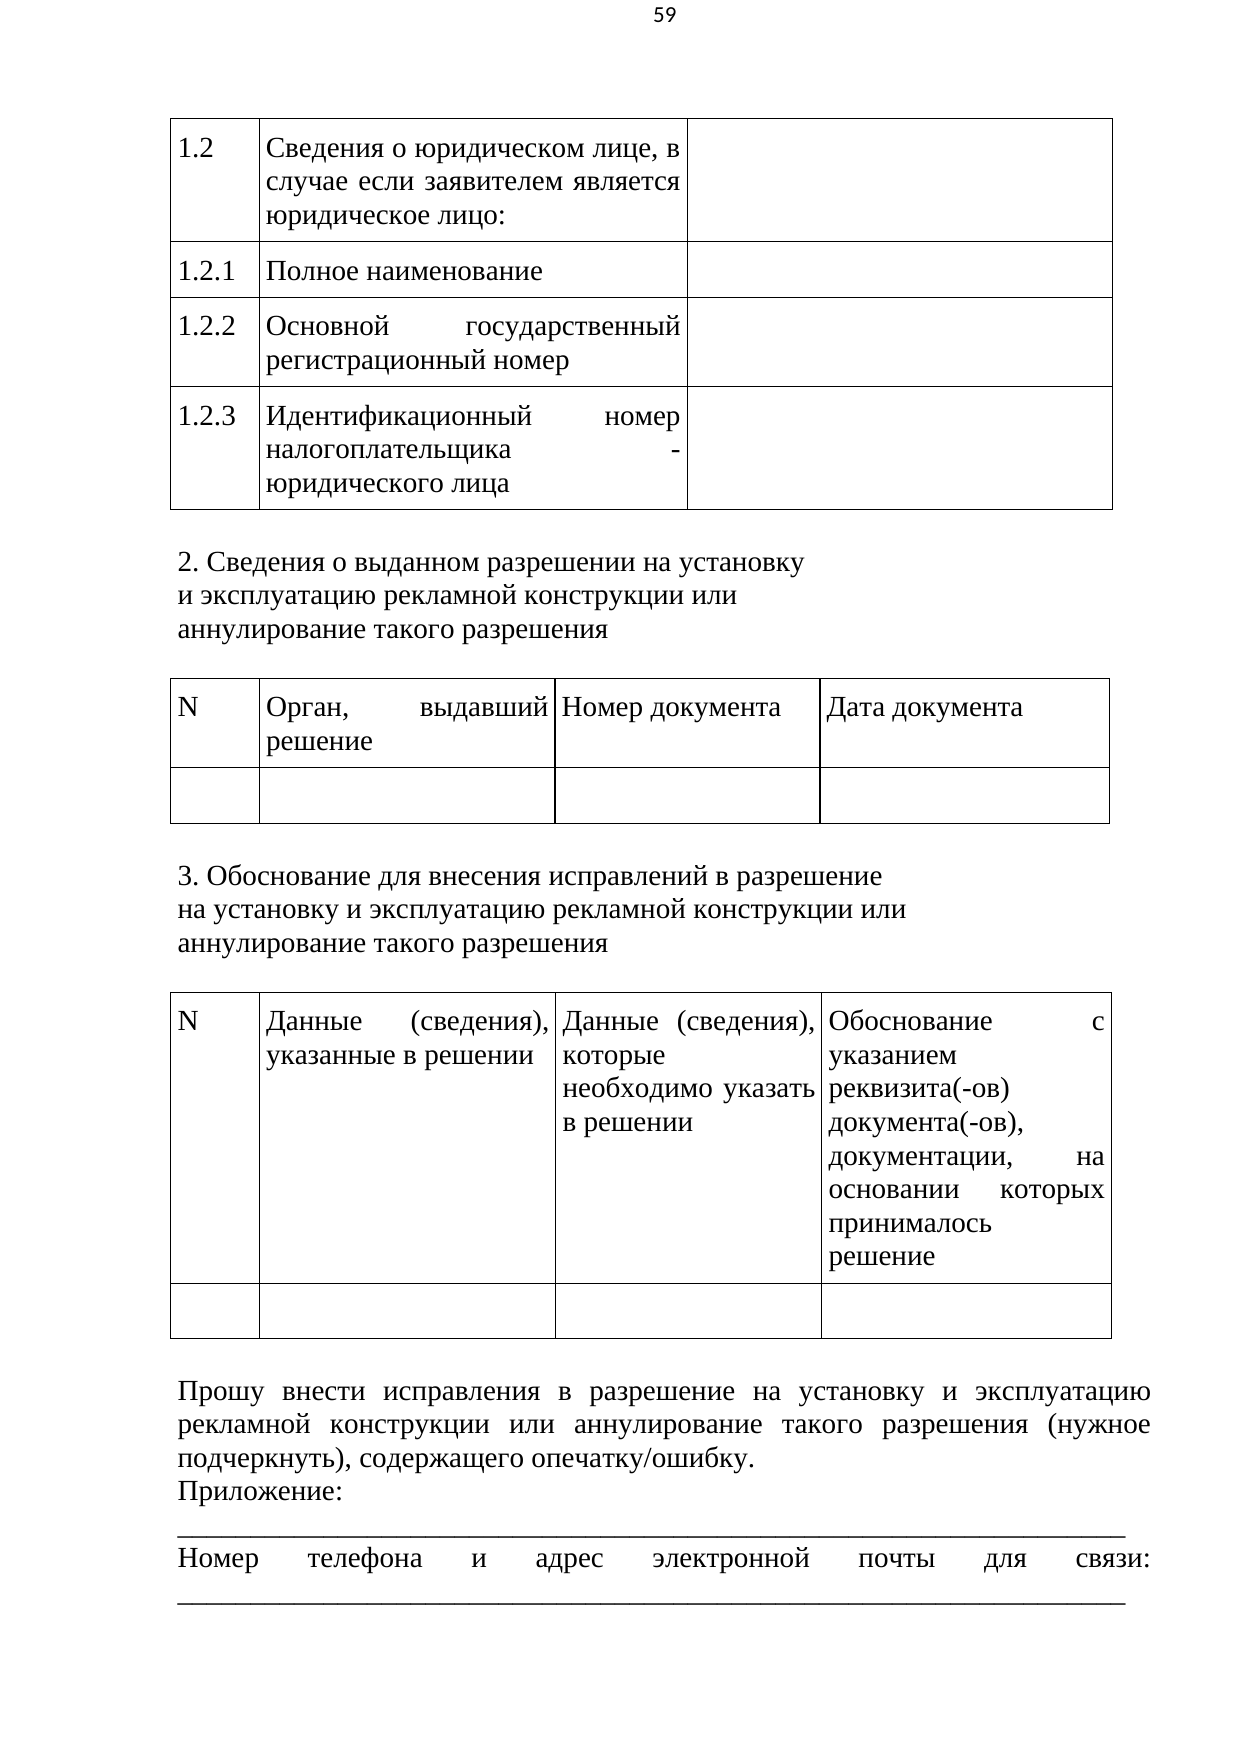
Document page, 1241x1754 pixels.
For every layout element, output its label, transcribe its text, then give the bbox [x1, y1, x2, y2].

table_cell [821, 768, 1109, 823]
text Приложение: _________________________________________________________________ [177, 1473, 1152, 1541]
text аннулирование такого разрешения [177, 611, 1152, 644]
table_cell [688, 119, 1112, 241]
table_cell [688, 242, 1112, 297]
table_header Дата документа [821, 679, 1109, 767]
table_header Орган, выдавший решение [260, 679, 554, 767]
table_cell Основной государственный регистрационный номер [260, 298, 687, 386]
table_cell [822, 1284, 1111, 1338]
table_cell [688, 298, 1112, 386]
text 2. Сведения о выданном разрешении на установку [177, 544, 1152, 577]
table_cell Полное наименование [260, 242, 687, 297]
table_cell [556, 1284, 821, 1338]
table_cell Сведения о юридическом лице, в случае если заявителем является юридическое лицо: [260, 119, 687, 241]
text Прошу внести исправления в разрешение на установку и эксплуатацию рекламной конструкции или аннулирование такого разрешения (нужное подчеркнуть), содержащего опечатку/ошибку. [177, 1373, 1152, 1473]
table_cell 1.2.3 [171, 387, 259, 509]
table_header Номер документа [556, 679, 819, 767]
table_cell [171, 1284, 259, 1338]
table_cell [171, 768, 259, 823]
table_header Данные (сведения), указанные в решении [260, 993, 555, 1282]
table_header Данные (сведения), которые необходимо указать в решении [556, 993, 821, 1282]
table_cell [260, 1284, 555, 1338]
table_cell Идентификационный номер налогоплательщика - юридического лица [260, 387, 687, 509]
table_cell [556, 768, 819, 823]
table_header N [171, 679, 259, 767]
table_header Обоснование с указанием реквизита(-ов) документа(-ов), документации, на основании которых принималось решение [822, 993, 1111, 1282]
table_header N [171, 993, 259, 1282]
table_cell [688, 387, 1112, 509]
text на установку и эксплуатацию рекламной конструкции или [177, 891, 1152, 925]
table_cell 1.2.2 [171, 298, 259, 386]
table_cell 1.2.1 [171, 242, 259, 297]
table_cell 1.2 [171, 119, 259, 241]
text Номер телефона и адрес электронной почты для связи: _________________________________________________________________ [177, 1541, 1152, 1608]
text 3. Обоснование для внесения исправлений в разрешение [177, 858, 1152, 891]
table_cell [260, 768, 554, 823]
text аннулирование такого разрешения [177, 925, 1152, 958]
text и эксплуатацию рекламной конструкции или [177, 577, 1152, 611]
